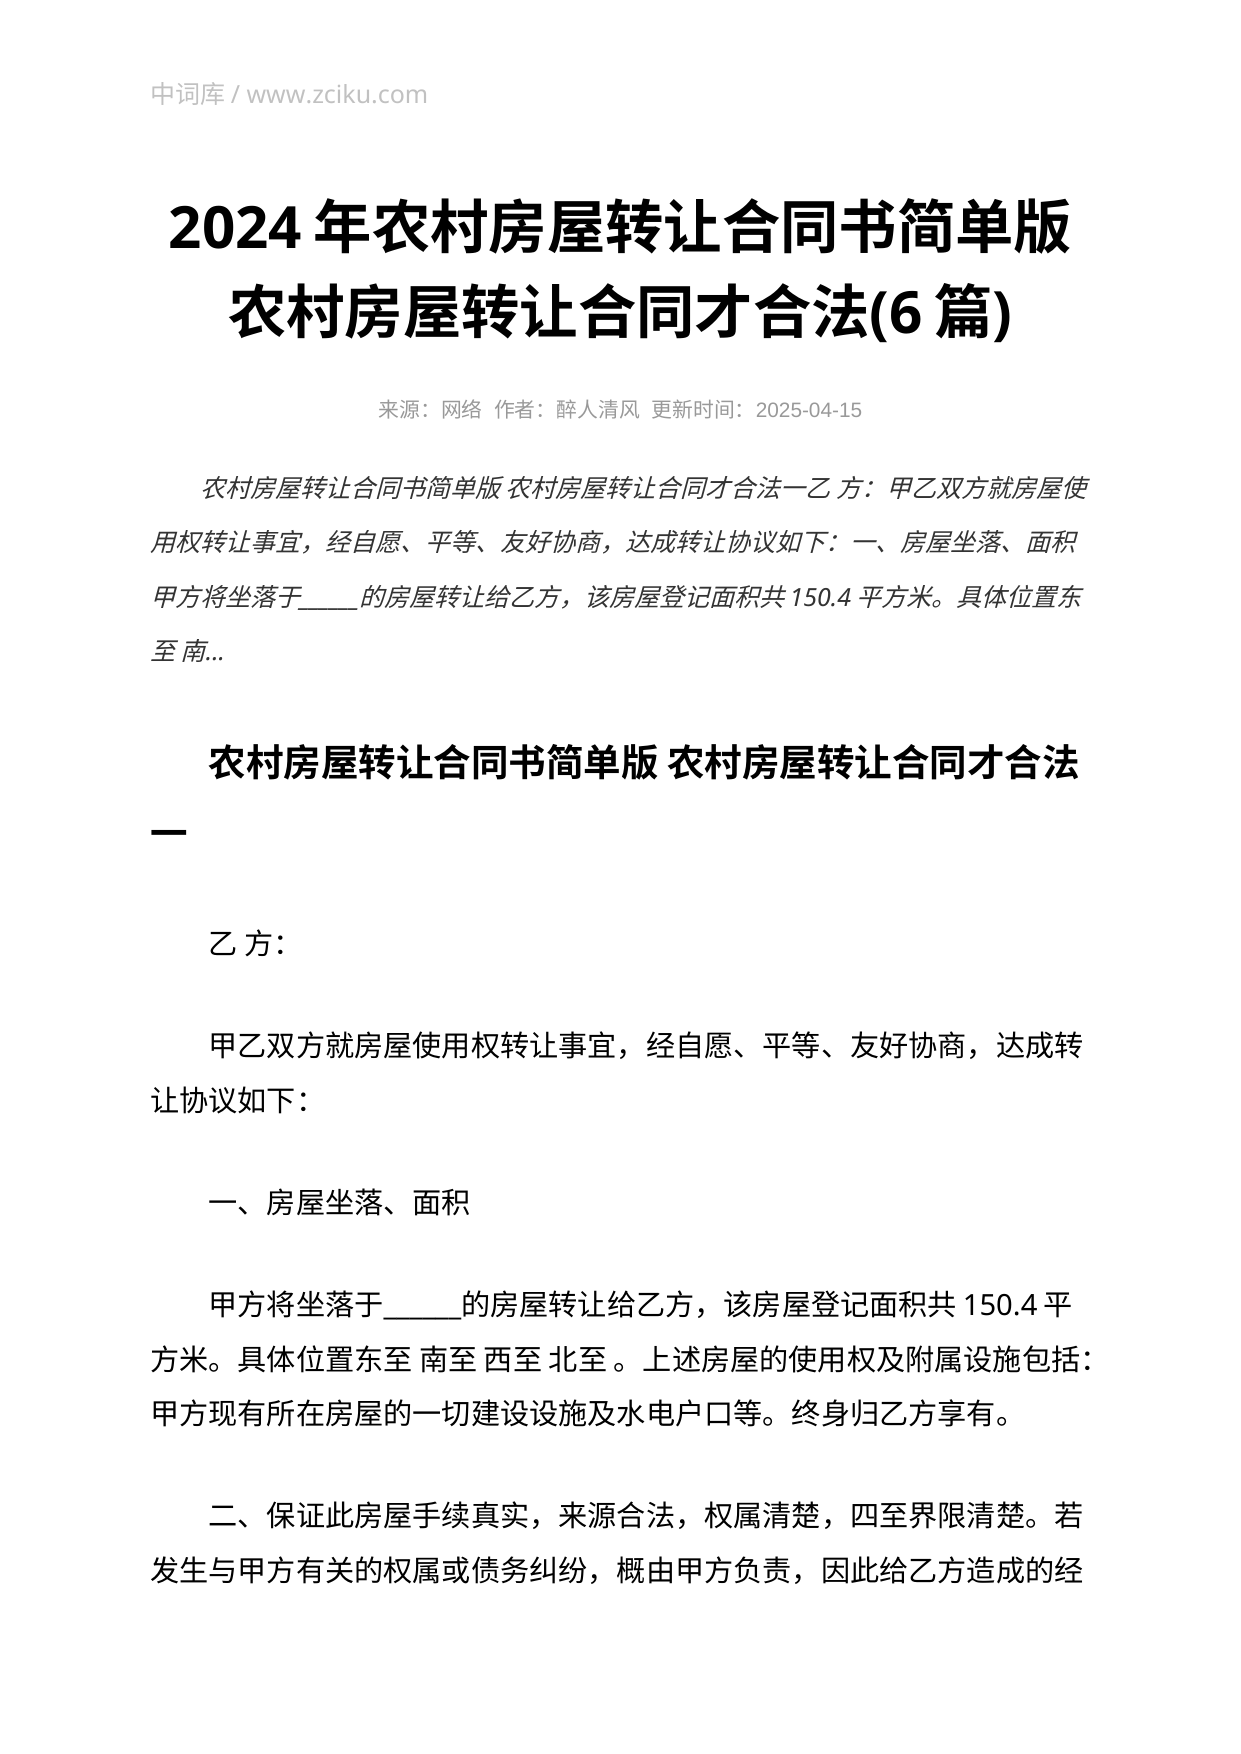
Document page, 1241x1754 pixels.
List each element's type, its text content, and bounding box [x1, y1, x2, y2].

text 甲乙双方就房屋使用权转让事宜，经自愿、平等、友好协商，达成转让协议如下： [150, 1023, 1090, 1120]
text 农村房屋转让合同书简单版 农村房屋转让合同才合法一乙 方：甲乙双方就房屋使用权转让事宜，经自愿、平等、友好协商，达成转让协议如下：一、房屋坐落、面积甲方将坐落于______的房屋转让给乙方，该房屋登记面积共150.4平方米。具体位置东至 南... [150, 468, 1090, 668]
text 甲方将坐落于______的房屋转让给乙方，该房屋登记面积共150.4平方米。具体位置东至 南至 西至 北至 。上述房屋的使用权及附属设施包括：甲方现有所在房屋的一切建设设施及水电户口等。终身归乙方享有。 [150, 1281, 1090, 1433]
text 来源：网络 作者：醉人清风 更新时间：2025-04-15 [150, 398, 1090, 422]
subtitle 2024年农村房屋转让合同书简单版 农村房屋转让合同才合法(6篇) [150, 181, 1090, 351]
text 一、房屋坐落、面积 [150, 1179, 1090, 1222]
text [150, 1493, 1090, 1590]
text 乙 方： [150, 921, 1090, 963]
text 农村房屋转让合同书简单版 农村房屋转让合同才合法一 [150, 733, 1090, 858]
